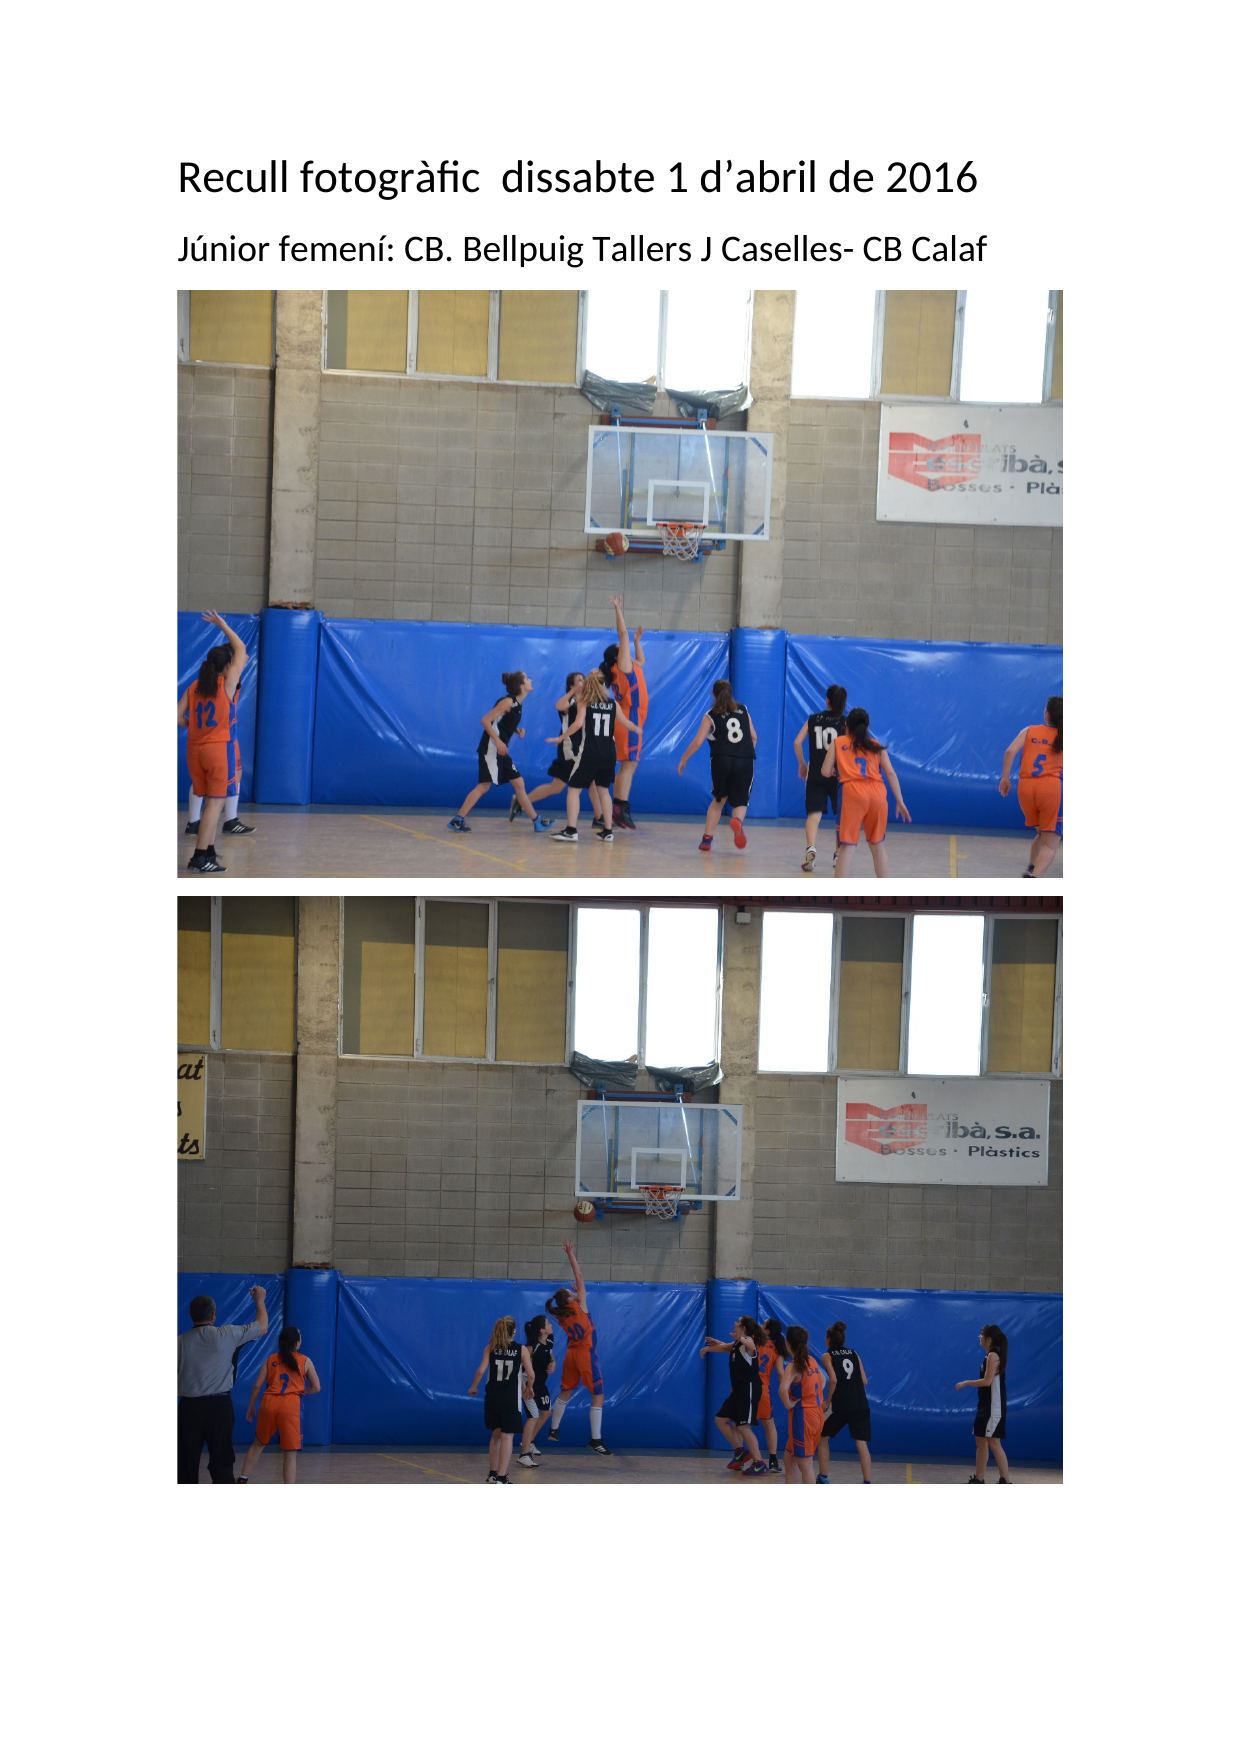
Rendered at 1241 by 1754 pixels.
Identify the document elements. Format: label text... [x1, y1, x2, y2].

picture [177, 896, 1063, 1484]
text Recull fotogràfic dissabte 1 d’abril de 2016 [177, 148, 1063, 203]
picture [177, 290, 1063, 878]
text Júnior femení: CB. Bellpuig Tallers J Caselles- CB Calaf [177, 224, 1063, 270]
